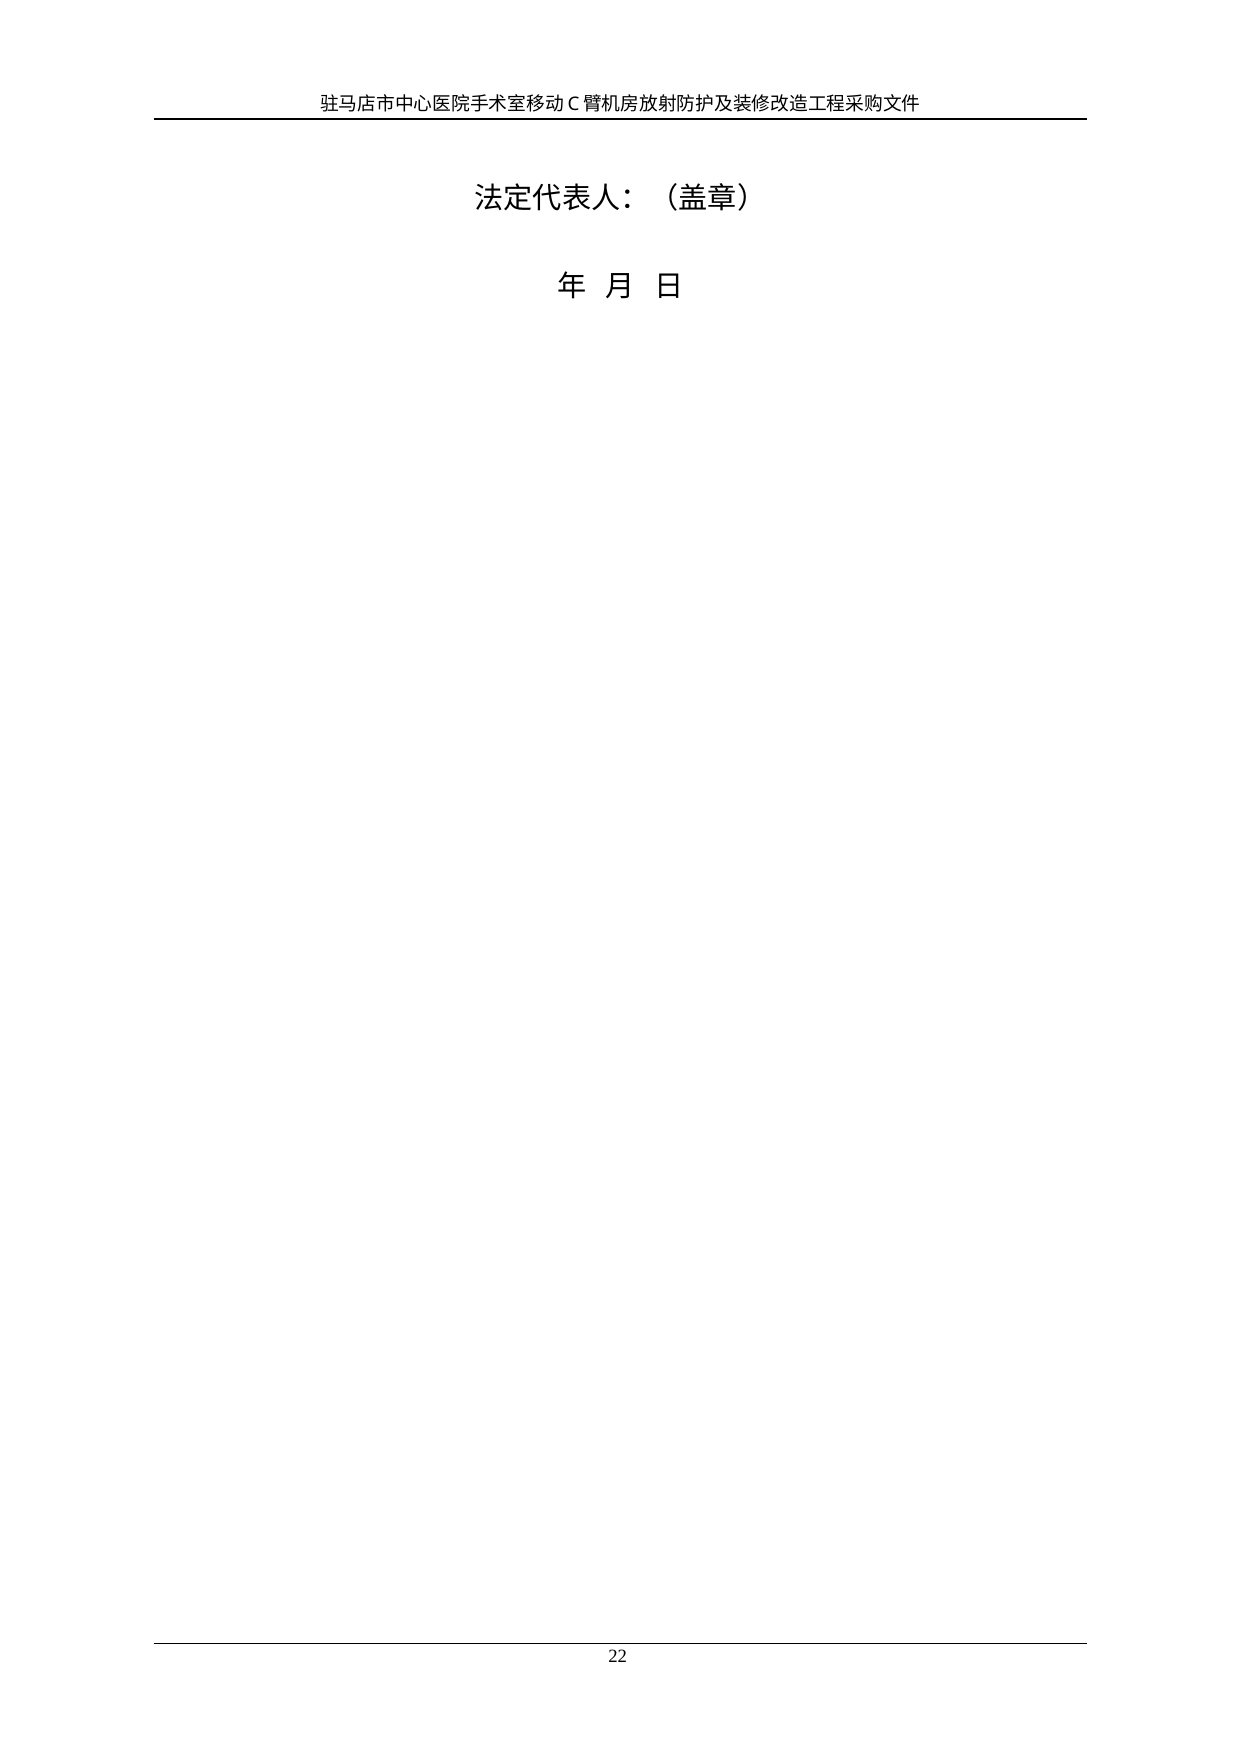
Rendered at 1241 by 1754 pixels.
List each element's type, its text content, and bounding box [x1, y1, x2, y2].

text 法定代表人：（盖章） [153, 162, 1087, 229]
text 年 月 日 [153, 250, 1087, 317]
